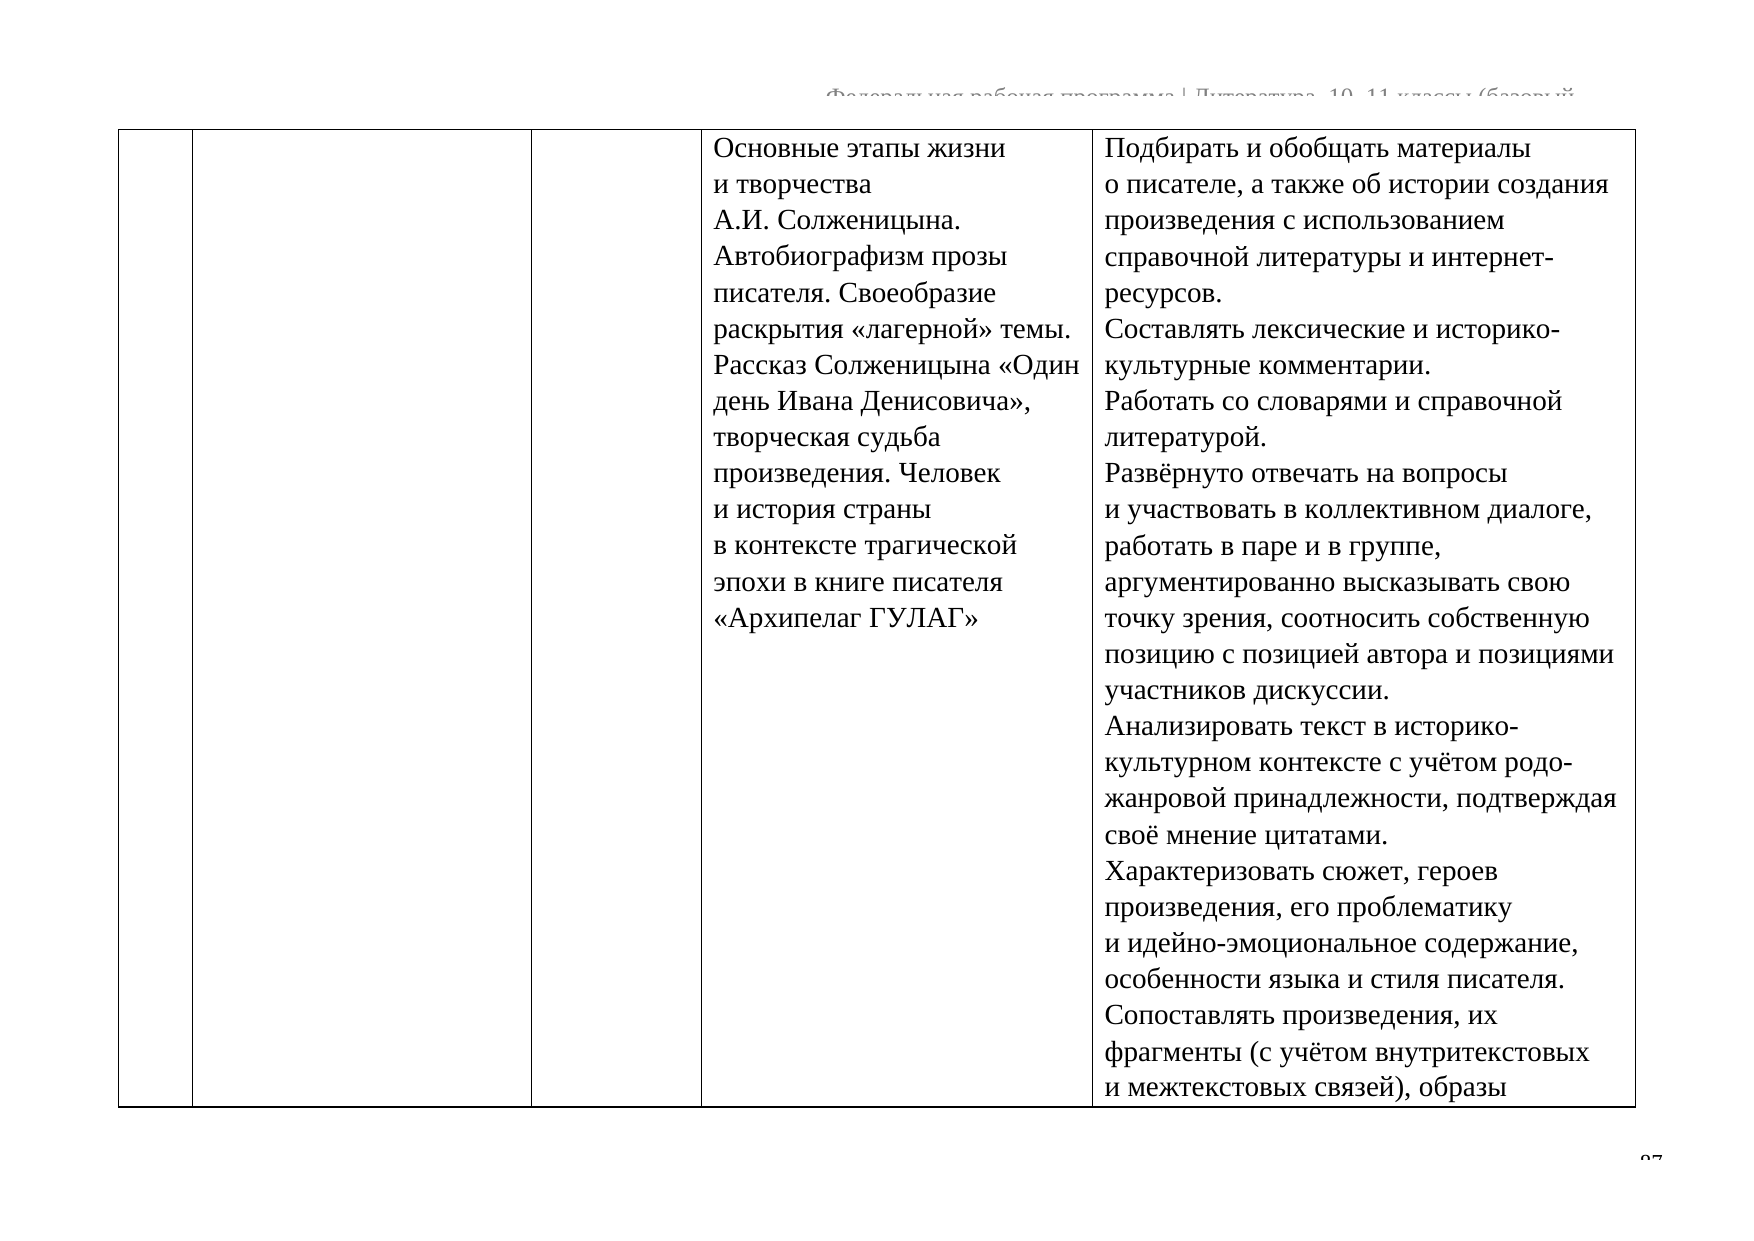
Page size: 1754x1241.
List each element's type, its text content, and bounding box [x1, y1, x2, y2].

table_header [532, 130, 701, 1106]
table_header Основные этапы жизни и творчества А.И. Солженицына. Автобиографизм прозы писателя. Своеобразие раскрытия «лагерной» темы. Рассказ Солженицына «Один день Ивана Денисовича», творческая судьба произведения. Человек и история страны в контексте трагической эпохи в книге писателя «Архипелаг ГУЛАГ» [702, 130, 1092, 1106]
table_header [119, 130, 192, 1106]
table_header Подбирать и обобщать материалы о писателе, а также об истории создания произведения с использованием справочной литературы и интернет- ресурсов. Составлять лексические и историко- культурные комментарии. Работать со словарями и справочной литературой. Развёрнуто отвечать на вопросы и участвовать в коллективном диалоге, работать в паре и в группе, аргументированно высказывать свою точку зрения, соотносить собственную позицию с позицией автора и позициями участников дискуссии. Анализировать текст в историко- культурном контексте с учётом родо- жанровой принадлежности, подтверждая своё мнение цитатами. Характеризовать сюжет, героев произведения, его проблематику и идейно-эмоциональное содержание, особенности языка и стиля писателя. Сопоставлять произведения, их фрагменты (с учётом внутритекстовых и межтекстовых связей), образы [1093, 130, 1635, 1106]
table_header [193, 130, 531, 1106]
